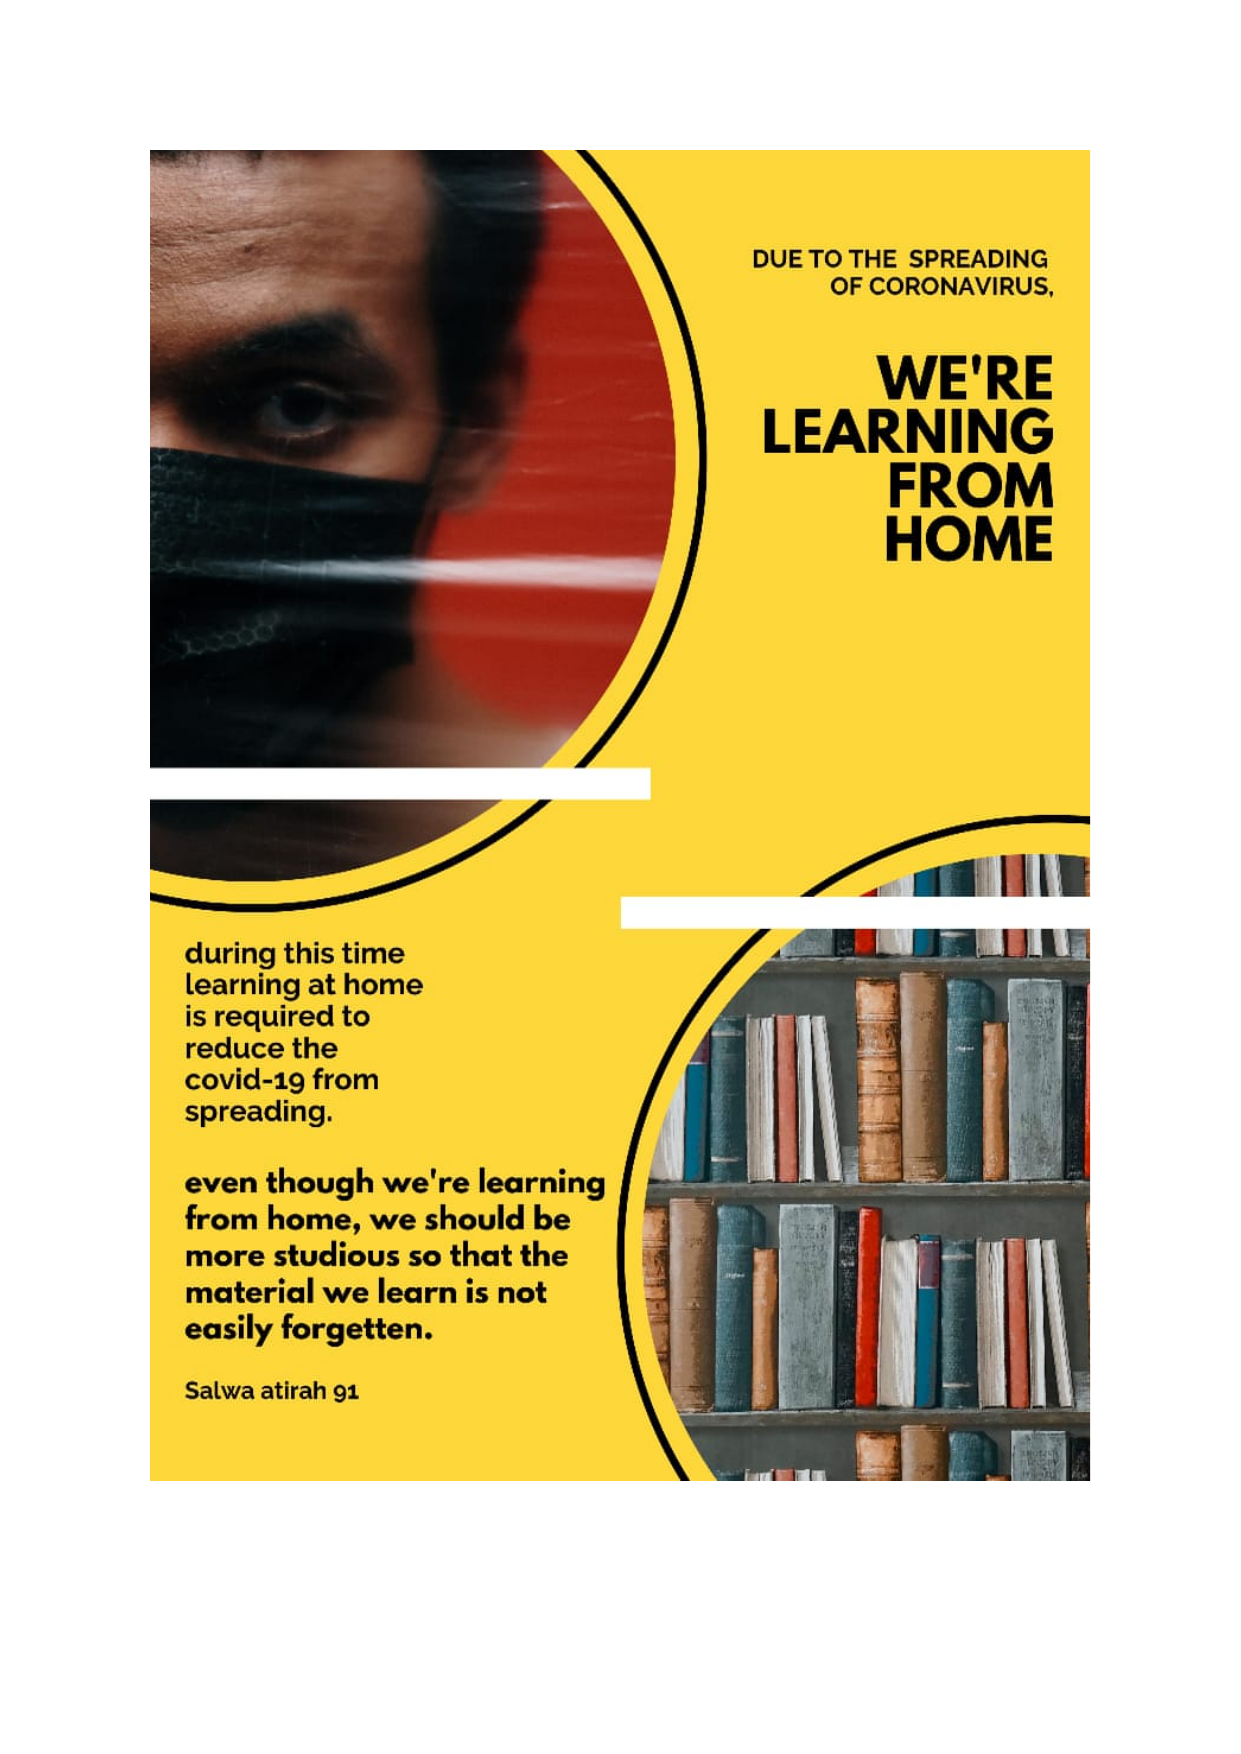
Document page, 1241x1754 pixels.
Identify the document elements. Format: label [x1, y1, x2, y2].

picture [150, 150, 1091, 1481]
